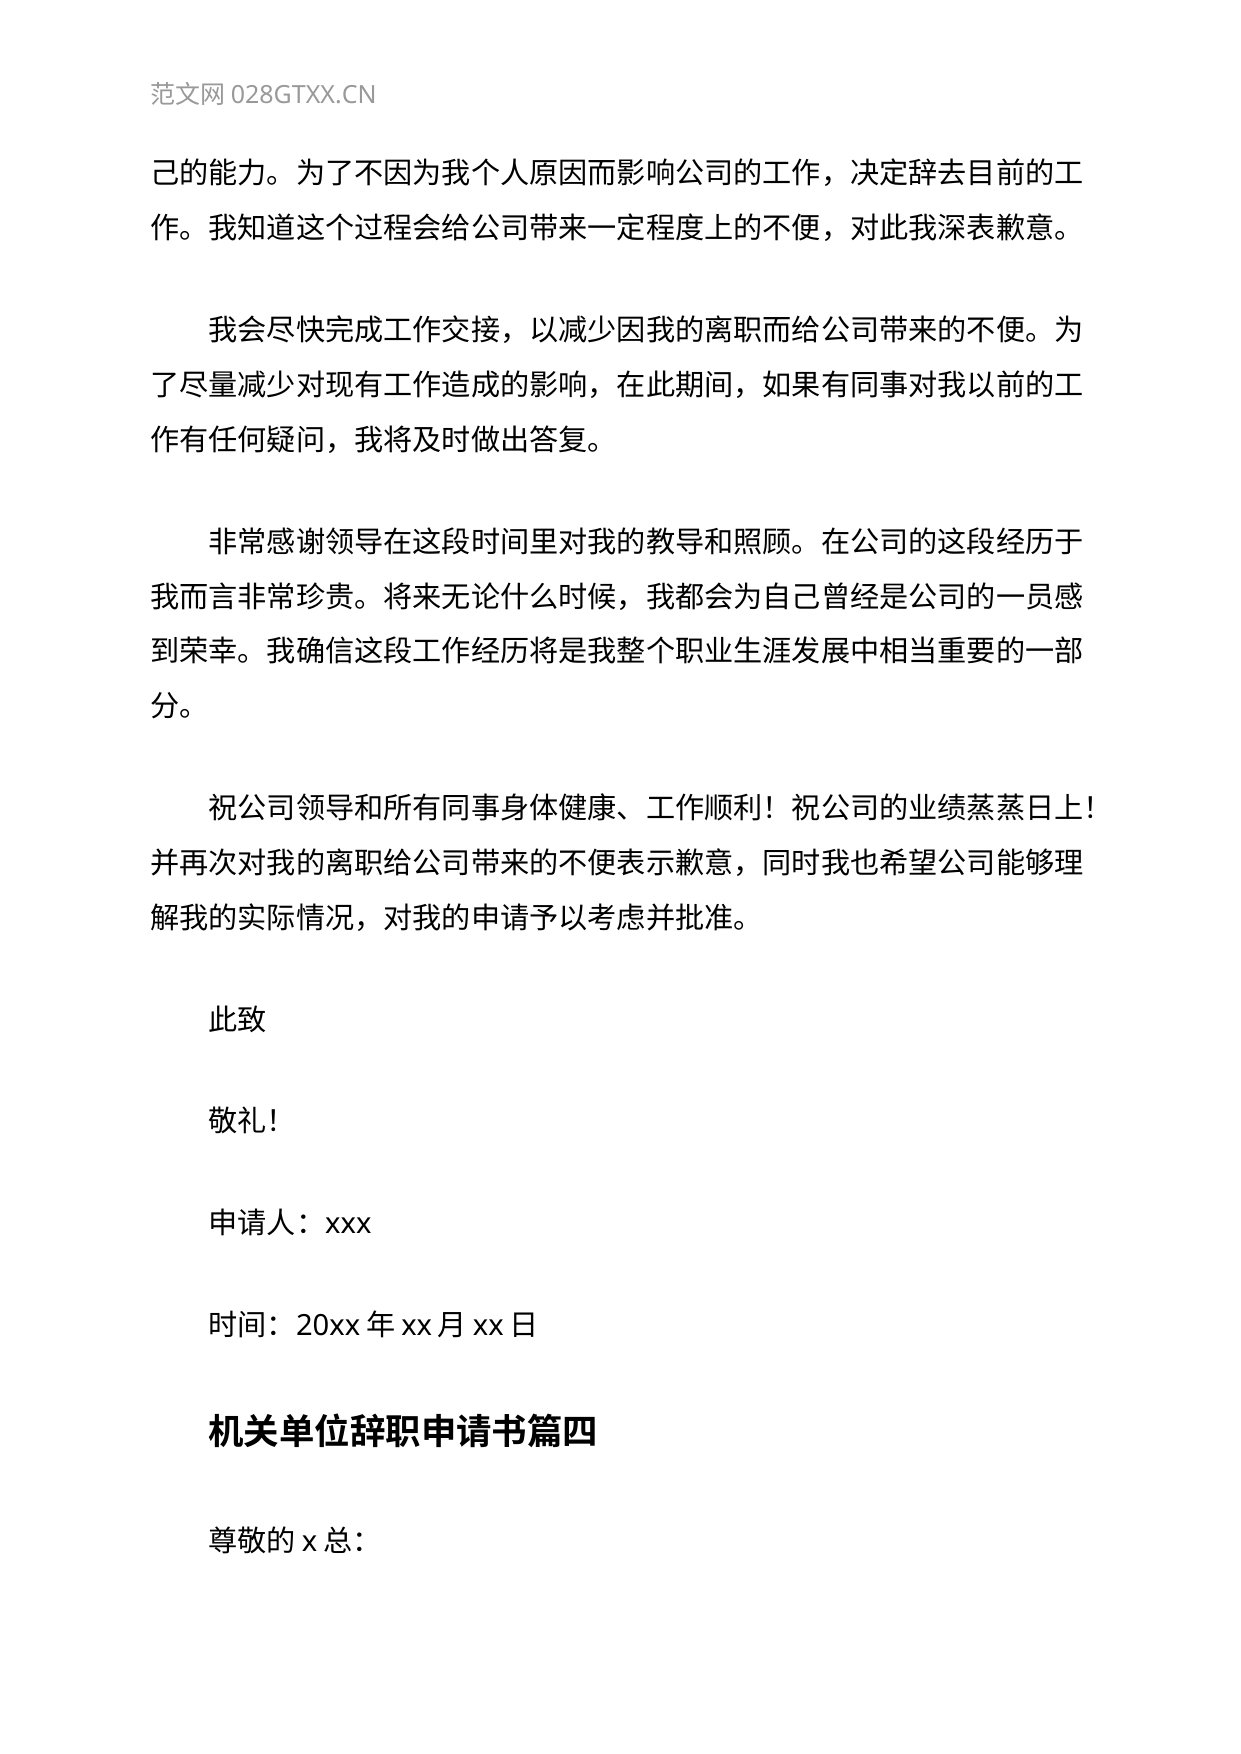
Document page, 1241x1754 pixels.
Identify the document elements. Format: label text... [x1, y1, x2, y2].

text 祝公司领导和所有同事身体健康、工作顺利！祝公司的业绩蒸蒸日上！并再次对我的离职给公司带来的不便表示歉意，同时我也希望公司能够理解我的实际情况，对我的申请予以考虑并批准。 [150, 785, 1090, 937]
text 尊敬的x总： [150, 1517, 1090, 1559]
text 申请人：xxx [150, 1200, 1090, 1242]
text 我会尽快完成工作交接，以减少因我的离职而给公司带来的不便。为了尽量减少对现有工作造成的影响，在此期间，如果有同事对我以前的工作有任何疑问，我将及时做出答复。 [150, 307, 1090, 459]
text 敬礼！ [150, 1098, 1090, 1140]
text 机关单位辞职申请书篇四 [150, 1404, 1090, 1455]
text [150, 150, 1090, 247]
text 非常感谢领导在这段时间里对我的教导和照顾。在公司的这段经历于我而言非常珍贵。将来无论什么时候，我都会为自己曾经是公司的一员感到荣幸。我确信这段工作经历将是我整个职业生涯发展中相当重要的一部分。 [150, 518, 1090, 725]
text 此致 [150, 996, 1090, 1038]
text 时间：20xx年xx月xx日 [150, 1302, 1090, 1344]
